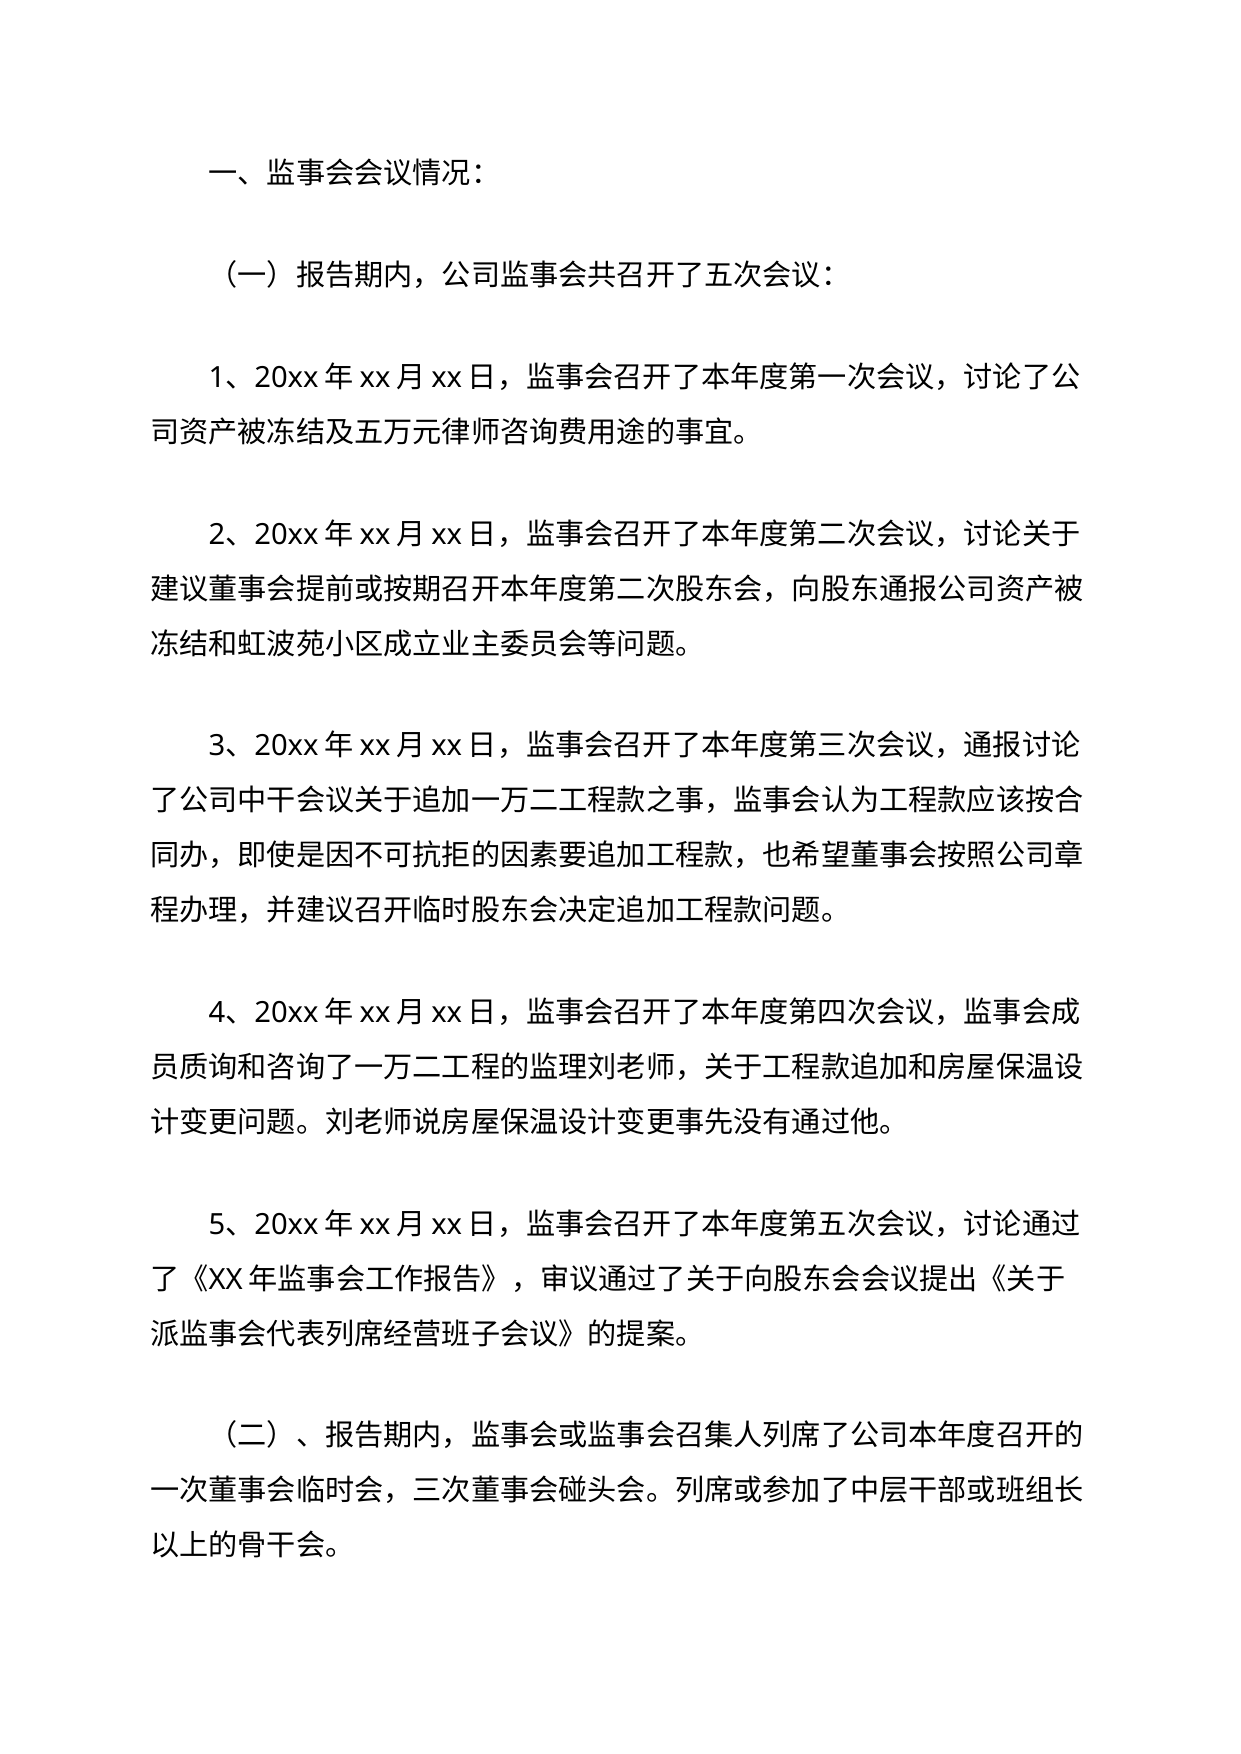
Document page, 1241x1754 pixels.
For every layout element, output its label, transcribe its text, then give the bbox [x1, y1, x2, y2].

text （二）、报告期内，监事会或监事会召集人列席了公司本年度召开的一次董事会临时会，三次董事会碰头会。列席或参加了中层干部或班组长以上的骨干会。 [150, 1412, 1090, 1564]
text 5、20xx年xx月xx日，监事会召开了本年度第五次会议，讨论通过了《XX年监事会工作报告》，审议通过了关于向股东会会议提出《关于派监事会代表列席经营班子会议》的提案。 [150, 1200, 1090, 1352]
text 4、20xx年xx月xx日，监事会召开了本年度第四次会议，监事会成员质询和咨询了一万二工程的监理刘老师，关于工程款追加和房屋保温设计变更问题。刘老师说房屋保温设计变更事先没有通过他。 [150, 988, 1090, 1141]
text 一、监事会会议情况： [150, 150, 1090, 192]
text 2、20xx年xx月xx日，监事会召开了本年度第二次会议，讨论关于建议董事会提前或按期召开本年度第二次股东会，向股东通报公司资产被冻结和虹波苑小区成立业主委员会等问题。 [150, 510, 1090, 662]
text 1、20xx年xx月xx日，监事会召开了本年度第一次会议，讨论了公司资产被冻结及五万元律师咨询费用途的事宜。 [150, 353, 1090, 451]
text 3、20xx年xx月xx日，监事会召开了本年度第三次会议，通报讨论了公司中干会议关于追加一万二工程款之事，监事会认为工程款应该按合同办，即使是因不可抗拒的因素要追加工程款，也希望董事会按照公司章程办理，并建议召开临时股东会决定追加工程款问题。 [150, 722, 1090, 929]
text （一）报告期内，公司监事会共召开了五次会议： [150, 252, 1090, 294]
